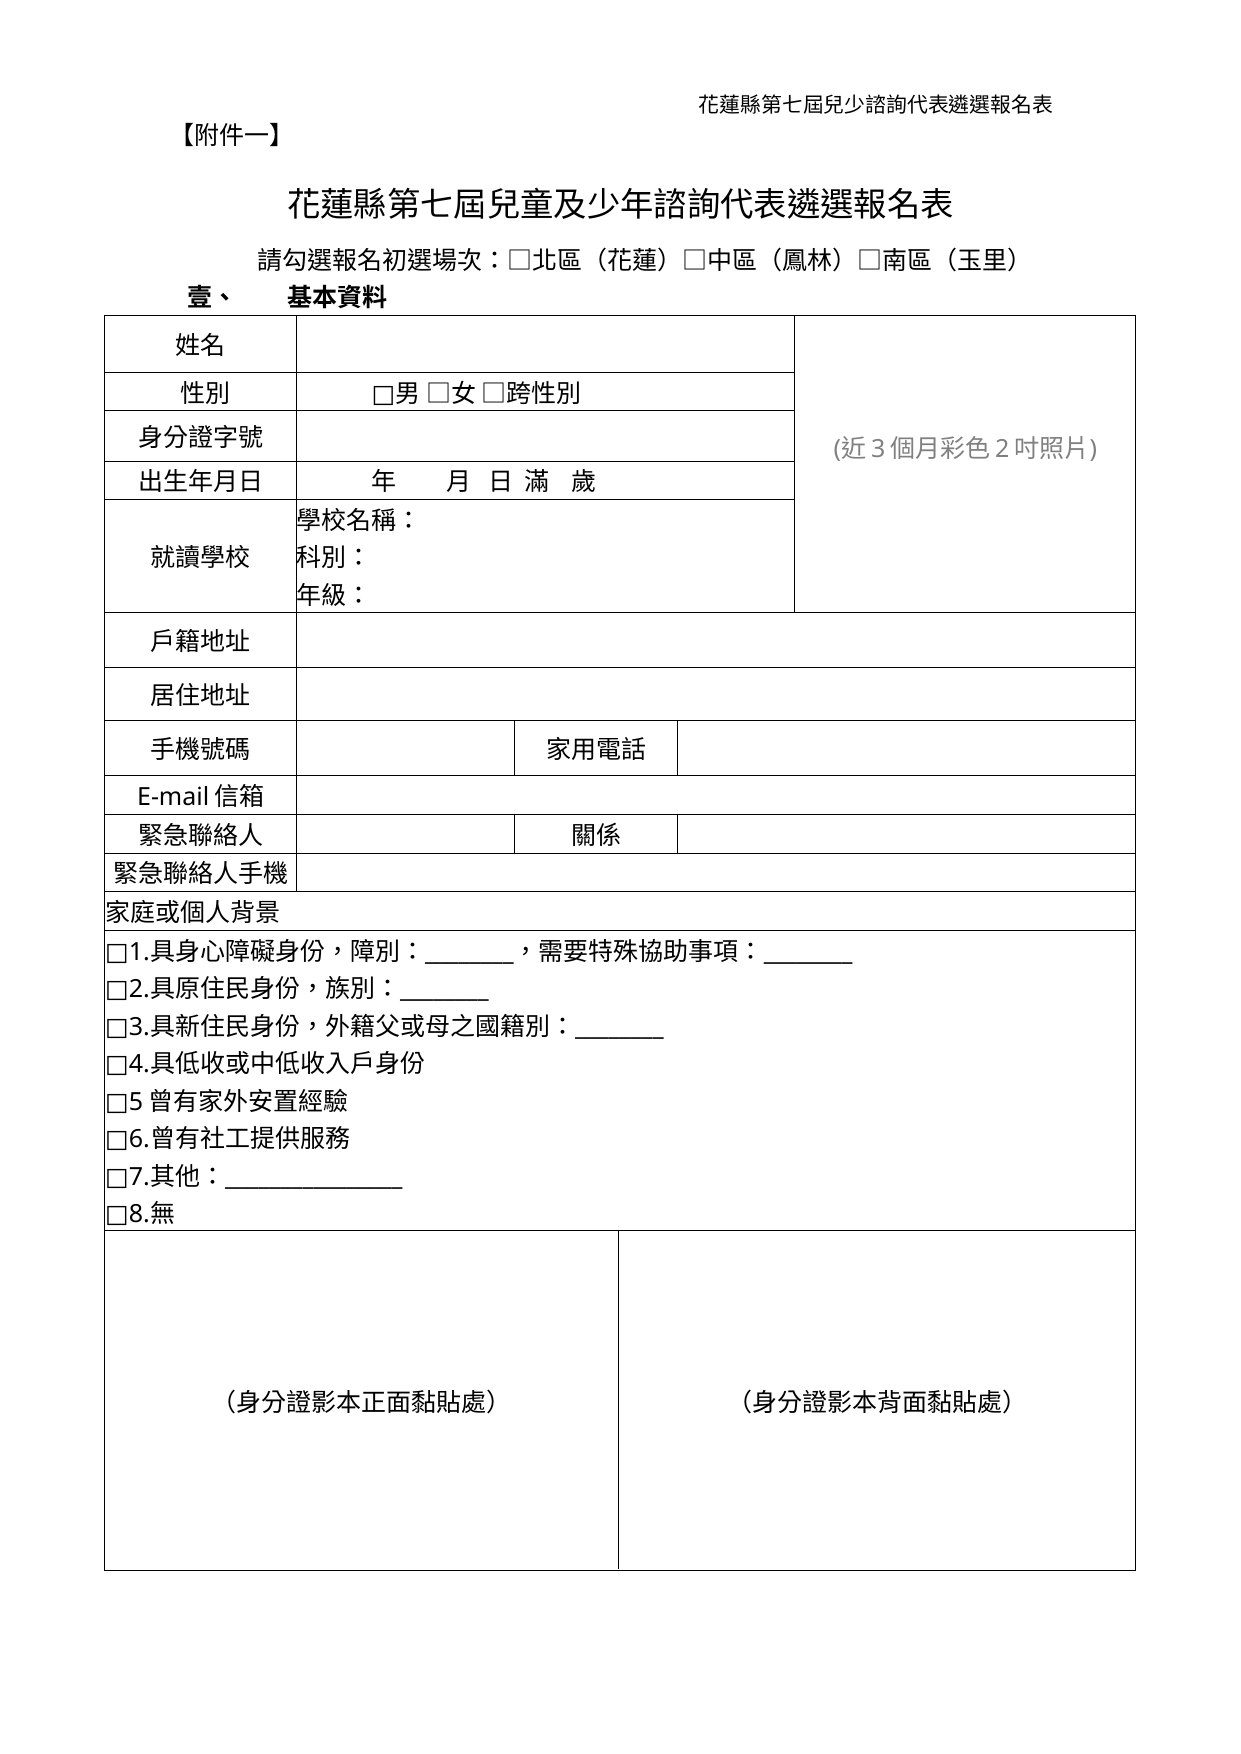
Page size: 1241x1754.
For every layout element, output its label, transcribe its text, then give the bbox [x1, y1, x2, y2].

table_cell （身分證影本背面黏貼處） [619, 1231, 1135, 1569]
table_cell [678, 721, 1135, 775]
table_cell E-mail信箱 [105, 776, 296, 814]
table_cell 手機號碼 [105, 721, 296, 775]
table_cell 緊急聯絡人 [105, 815, 296, 852]
table_cell 就讀學校 [105, 500, 296, 612]
table_cell 學校名稱： 科別： 年級： [297, 500, 794, 612]
text 花蓮縣第七屆兒童及少年諮詢代表遴選報名表 [187, 164, 1053, 239]
table_cell [297, 776, 1135, 814]
table_cell [297, 613, 1135, 667]
table_header (近3個月彩色2吋照片) [795, 316, 1135, 612]
table_cell 居住地址 [105, 668, 296, 719]
table_cell 性別 [105, 373, 296, 410]
table_cell 身分證字號 [105, 411, 296, 461]
table_cell （身分證影本正面黏貼處） [105, 1231, 618, 1569]
table_cell [297, 854, 1135, 891]
list 基本資料 [187, 277, 1053, 314]
table_cell 關係 [515, 815, 677, 852]
table_cell [297, 411, 794, 461]
table_cell □男 □女 □跨性別 [297, 373, 794, 410]
table_cell □1.具身心障礙身份，障別：________，需要特殊協助事項：________ □2.具原住民身份，族別：________ □3.具新住民身份，外籍父或母之國籍別：________ □4.具低收或中低收入戶身份 □5曾有家外安置經驗 □6.曾有社工提供服務 □7.其他：________________ □8.無 [105, 931, 1135, 1230]
table_header [297, 316, 794, 372]
table_cell 家用電話 [515, 721, 677, 775]
table_cell 家庭或個人背景 [105, 892, 1135, 929]
table_cell [297, 668, 1135, 719]
table_cell 戶籍地址 [105, 613, 296, 667]
table_cell 年 月 日 滿 歲 [297, 462, 794, 499]
table_cell [297, 815, 514, 852]
table_cell [678, 815, 1135, 852]
text 請勾選報名初選場次：□北區（花蓮）□中區（鳳林）□南區（玉里） [237, 239, 1053, 277]
table_header 姓名 [105, 316, 296, 372]
table_cell 緊急聯絡人手機 [105, 854, 296, 891]
table_cell 出生年月日 [105, 462, 296, 499]
table_cell [297, 721, 514, 775]
